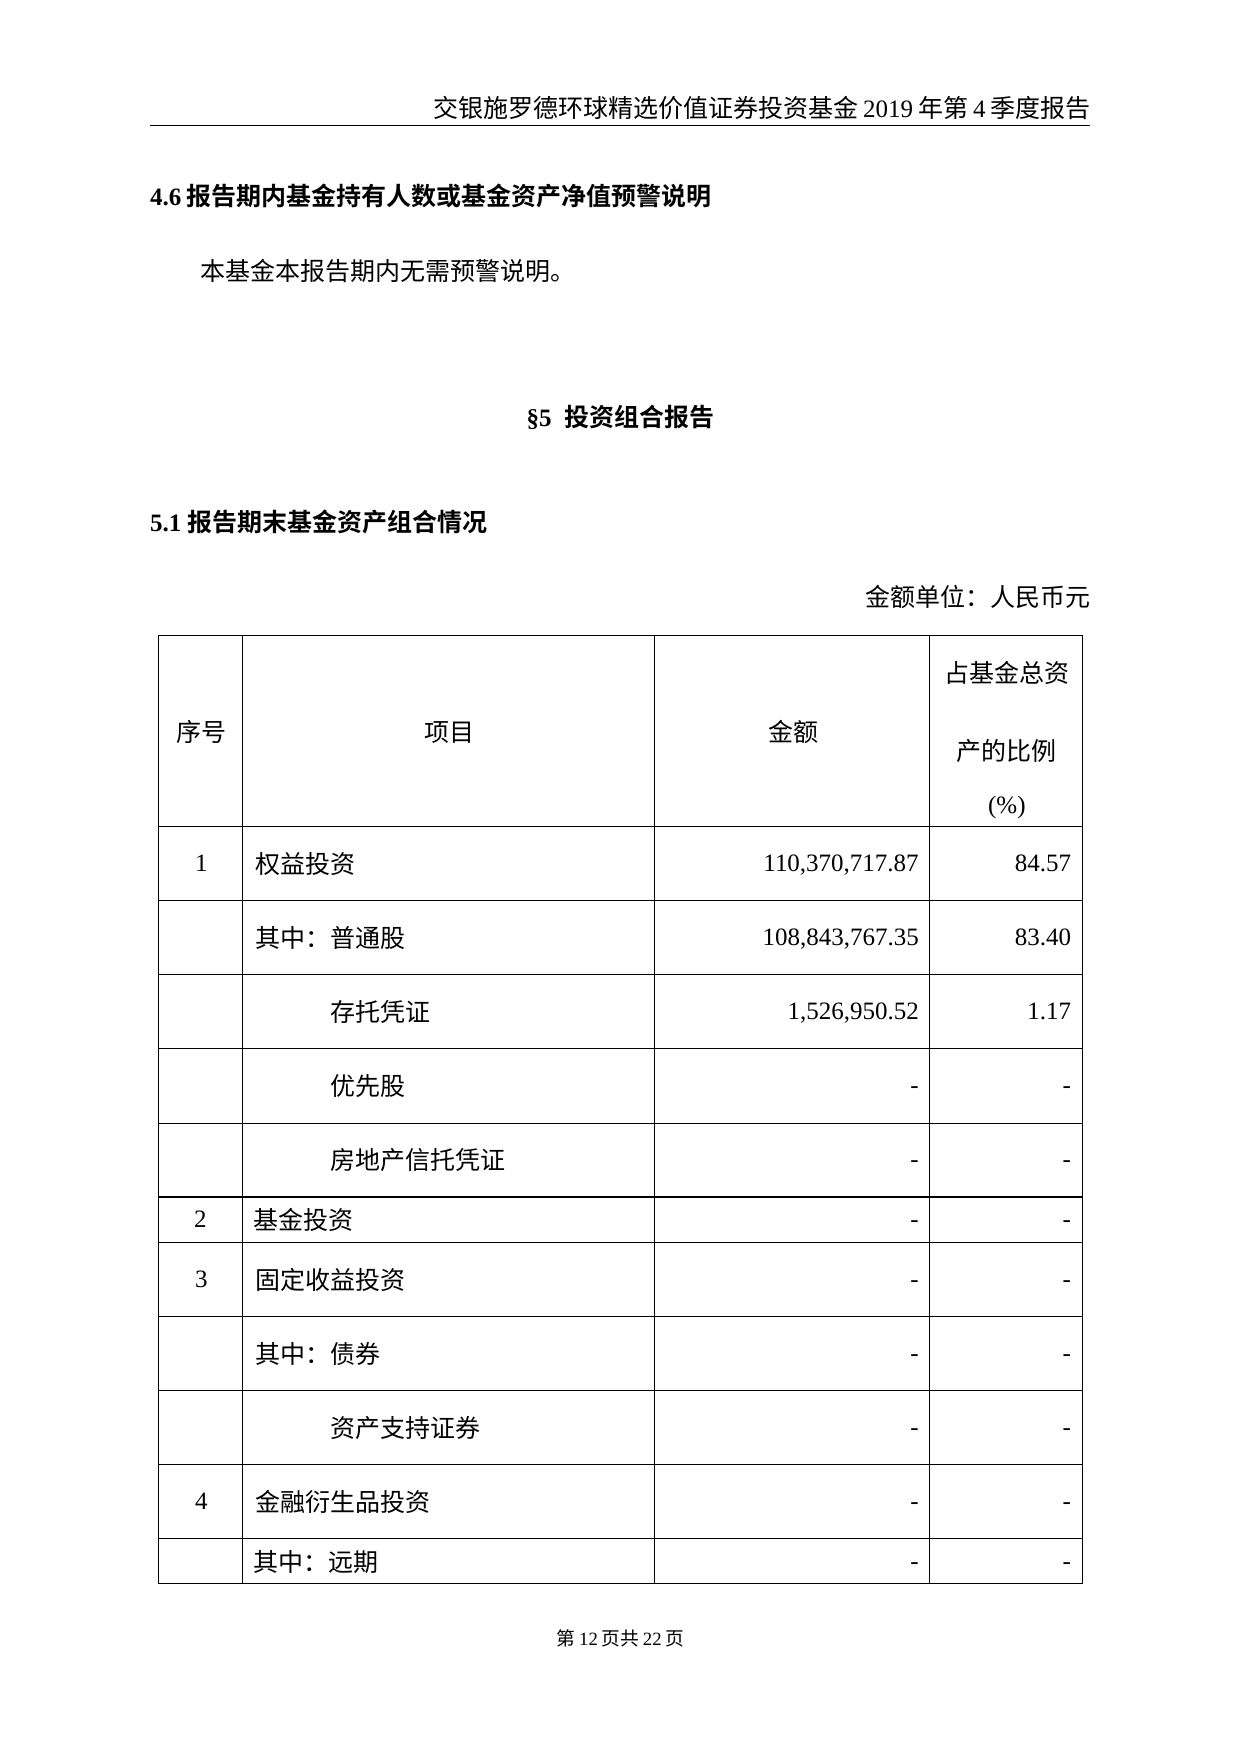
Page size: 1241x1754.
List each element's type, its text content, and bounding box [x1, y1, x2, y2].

text 金额单位：人民币元 [150, 563, 1090, 628]
table_cell - [655, 1317, 929, 1390]
table_cell 房地产信托凭证 [243, 1124, 654, 1196]
table_cell - [930, 1124, 1082, 1196]
subtitle §5 投资组合报告 [150, 383, 1090, 448]
text 本基金本报告期内无需预警说明。 [150, 237, 1090, 302]
table_cell 资产支持证券 [243, 1391, 654, 1464]
table_cell - [930, 1198, 1082, 1242]
table_cell - [930, 1243, 1082, 1316]
table_cell - [655, 1243, 929, 1316]
table_cell 110,370,717.87 [655, 827, 929, 900]
table_cell 基金投资 [243, 1198, 654, 1242]
table_header 占基金总资产的比例(%) [930, 636, 1082, 826]
table_cell - [930, 1465, 1082, 1538]
table_cell - [655, 1391, 929, 1464]
table_cell 3 [159, 1243, 242, 1316]
table_cell [159, 1317, 242, 1390]
text 5.1 报告期末基金资产组合情况 [150, 488, 1090, 553]
table_cell - [655, 1124, 929, 1196]
table_cell - [930, 1539, 1082, 1583]
table_cell 其中：远期 [243, 1539, 654, 1583]
table_cell 83.40 [930, 901, 1082, 974]
table_cell 1.17 [930, 975, 1082, 1048]
text 4.6报告期内基金持有人数或基金资产净值预警说明 [150, 162, 1090, 227]
table_cell [159, 901, 242, 974]
table_cell - [655, 1049, 929, 1122]
table_cell 权益投资 [243, 827, 654, 900]
table_cell - [655, 1539, 929, 1583]
table_header 序号 [159, 636, 242, 826]
table_cell 4 [159, 1465, 242, 1538]
table_cell 1,526,950.52 [655, 975, 929, 1048]
table_cell 其中：债券 [243, 1317, 654, 1390]
table_cell - [930, 1049, 1082, 1122]
table_cell [159, 1049, 242, 1122]
table_cell 存托凭证 [243, 975, 654, 1048]
table_cell - [655, 1465, 929, 1538]
table_cell 84.57 [930, 827, 1082, 900]
table_cell 金融衍生品投资 [243, 1465, 654, 1538]
table_cell [159, 1391, 242, 1464]
table_cell - [930, 1391, 1082, 1464]
table_header 金额 [655, 636, 929, 826]
table_cell - [655, 1198, 929, 1242]
table_cell 固定收益投资 [243, 1243, 654, 1316]
table_cell [159, 1124, 242, 1196]
table_cell 其中：普通股 [243, 901, 654, 974]
table_cell 108,843,767.35 [655, 901, 929, 974]
table_cell [159, 975, 242, 1048]
table_cell 1 [159, 827, 242, 900]
table_cell - [930, 1317, 1082, 1390]
table_cell 优先股 [243, 1049, 654, 1122]
table_header 项目 [243, 636, 654, 826]
table_cell 2 [159, 1198, 242, 1242]
table_cell [159, 1539, 242, 1583]
